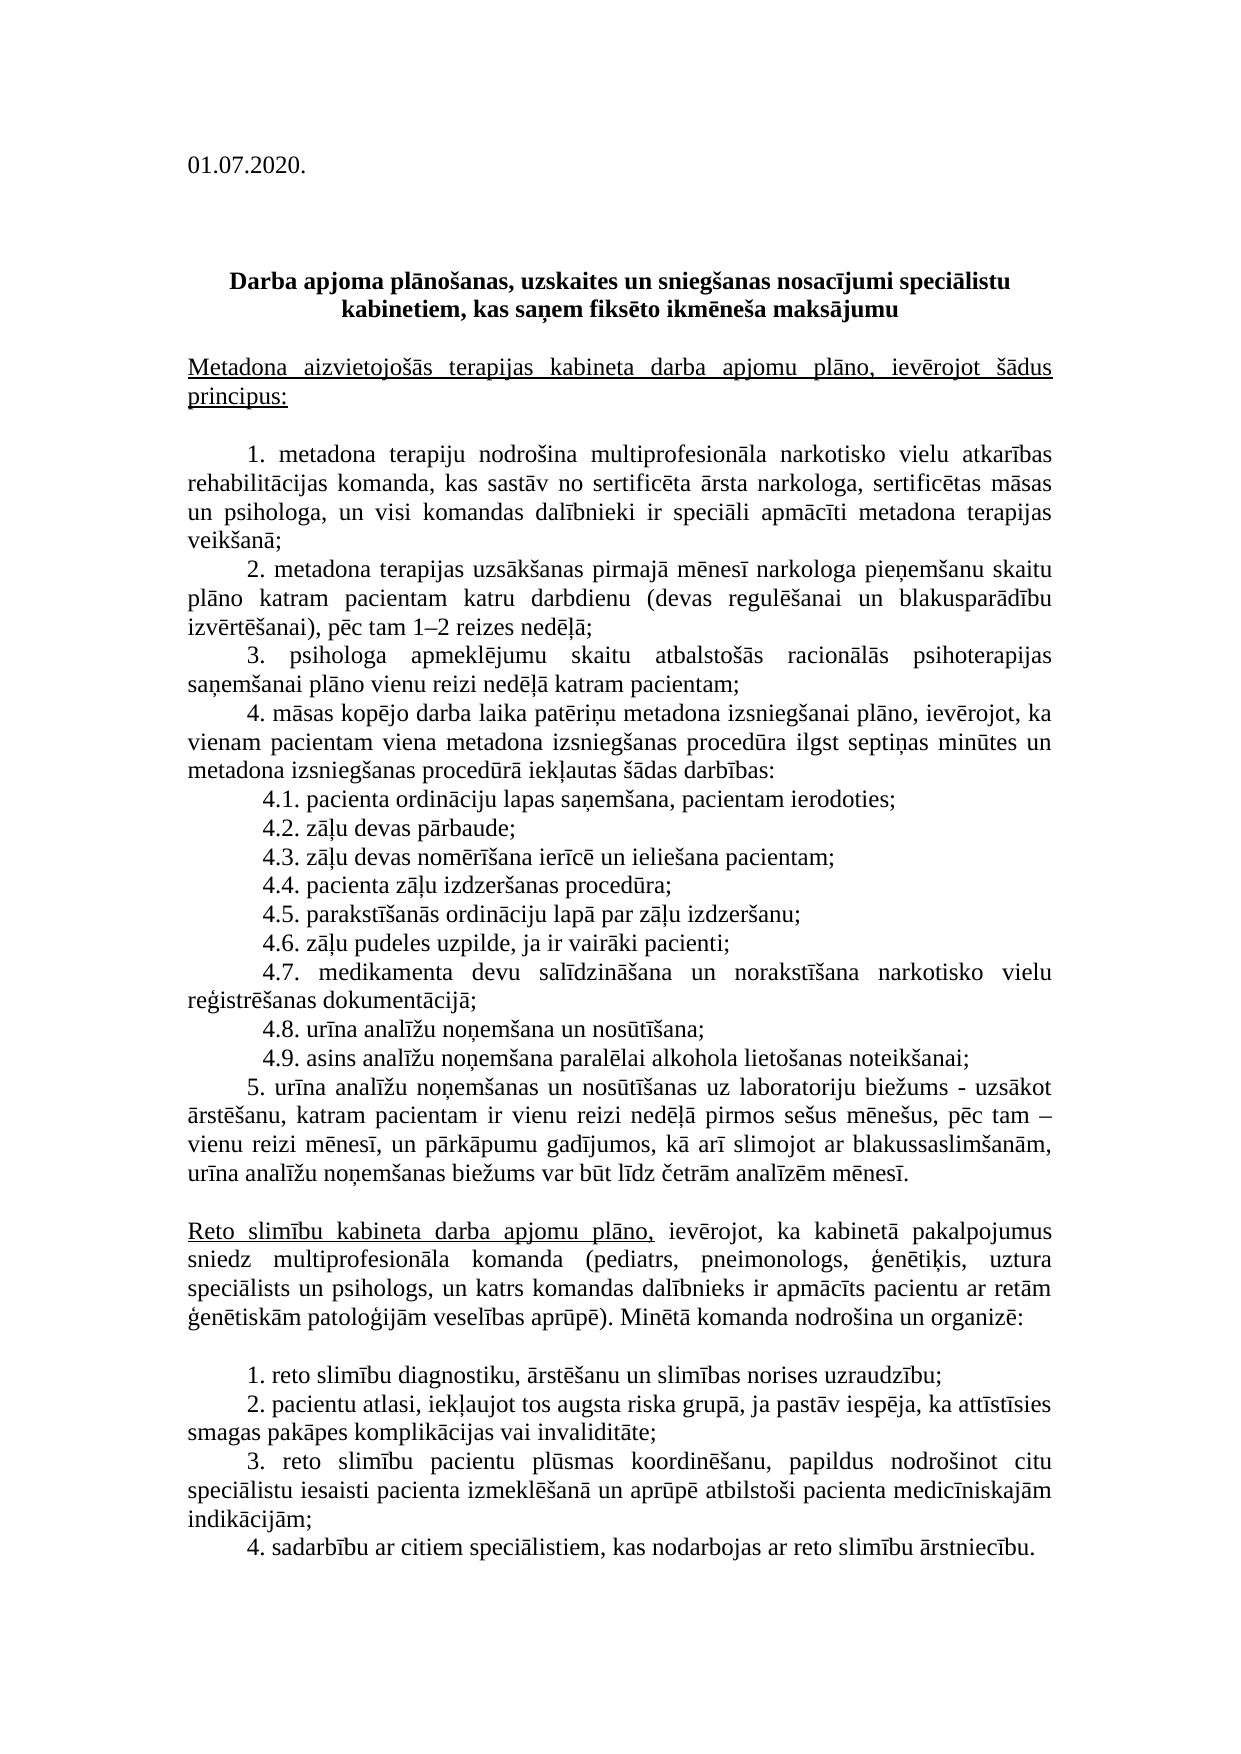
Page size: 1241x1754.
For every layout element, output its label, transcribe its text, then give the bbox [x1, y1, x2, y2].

text 01.07.2020. [187, 150, 1053, 179]
text 4. māsas kopējo darba laika patēriņu metadona izsniegšanai plāno, ievērojot, ka vienam pacientam viena metadona izsniegšanas procedūra ilgst septiņas minūtes un metadona izsniegšanas procedūrā iekļautas šādas darbības: [187, 698, 1053, 784]
text 4.5. parakstīšanās ordināciju lapā par zāļu izdzeršanu; [187, 899, 1053, 928]
text 4.7. medikamenta devu salīdzināšana un norakstīšana narkotisko vielu reģistrēšanas dokumentācijā; [187, 957, 1053, 1014]
text Metadona aizvietojošās terapijas kabineta darba apjomu plāno, ievērojot šādus principus: [187, 378, 1053, 410]
text Darba apjoma plānošanas, uzskaites un sniegšanas nosacījumi speciālistu kabinetiem, kas saņem fiksēto ikmēneša maksājumu [187, 266, 1053, 323]
text 2. metadona terapijas uzsākšanas pirmajā mēnesī narkologa pieņemšanu skaitu plāno katram pacientam katru darbdienu (devas regulēšanai un blakusparādību izvērtēšanai), pēc tam 1–2 reizes nedēļā; [187, 554, 1053, 640]
text 4.4. pacienta zāļu izdzeršanas procedūra; [187, 870, 1053, 899]
text 4. sadarbību ar citiem speciālistiem, kas nodarbojas ar reto slimību ārstniecību. [187, 1532, 1053, 1561]
text 2. pacientu atlasi, iekļaujot tos augsta riska grupā, ja pastāv iespēja, ka attīstīsies smagas pakāpes komplikācijas vai invaliditāte; [187, 1389, 1053, 1446]
text 4.9. asins analīžu noņemšana paralēlai alkohola lietošanas noteikšanai; [187, 1043, 1053, 1072]
text 1. reto slimību diagnostiku, ārstēšanu un slimības norises uzraudzību; [187, 1360, 1053, 1389]
text 4.8. urīna analīžu noņemšana un nosūtīšana; [187, 1014, 1053, 1043]
text 4.3. zāļu devas nomērīšana ierīcē un ieliešana pacientam; [187, 842, 1053, 870]
text 5. urīna analīžu noņemšanas un nosūtīšanas uz laboratoriju biežums - uzsākot ārstēšanu, katram pacientam ir vienu reizi nedēļā pirmos sešus mēnešus, pēc tam – vienu reizi mēnesī, un pārkāpumu gadījumos, kā arī slimojot ar blakussaslimšanām, urīna analīžu noņemšanas biežums var būt līdz četrām analīzēm mēnesī. [187, 1072, 1053, 1187]
text 4.2. zāļu devas pārbaude; [187, 813, 1053, 842]
text 3. psihologa apmeklējumu skaitu atbalstošās racionālās psihoterapijas saņemšanai plāno vienu reizi nedēļā katram pacientam; [187, 640, 1053, 698]
text Reto slimību kabineta darba apjomu plāno, ievērojot, ka kabinetā pakalpojumus sniedz multiprofesionāla komanda (pediatrs, pneimonologs, ģenētiķis, uztura speciālists un psihologs, un katrs komandas dalībnieks ir apmācīts pacientu ar retām ģenētiskām patoloģijām veselības aprūpē). Minētā komanda nodrošina un organizē: [187, 1216, 1053, 1331]
text 4.1. pacienta ordināciju lapas saņemšana, pacientam ierodoties; [187, 784, 1053, 813]
text 3. reto slimību pacientu plūsmas koordinēšanu, papildus nodrošinot citu speciālistu iesaisti pacienta izmeklēšanā un aprūpē atbilstoši pacienta medicīniskajām indikācijām; [187, 1446, 1053, 1532]
text Metadona aizvietojošās terapijas kabineta darba apjomu plāno, ievērojot šādus principus: [187, 352, 1053, 377]
text 1. metadona terapiju nodrošina multiprofesionāla narkotisko vielu atkarības rehabilitācijas komanda, kas sastāv no sertificēta ārsta narkologa, sertificētas māsas un psihologa, un visi komandas dalībnieki ir speciāli apmācīti metadona terapijas veikšanā; [187, 439, 1053, 554]
text 4.6. zāļu pudeles uzpilde, ja ir vairāki pacienti; [187, 928, 1053, 957]
